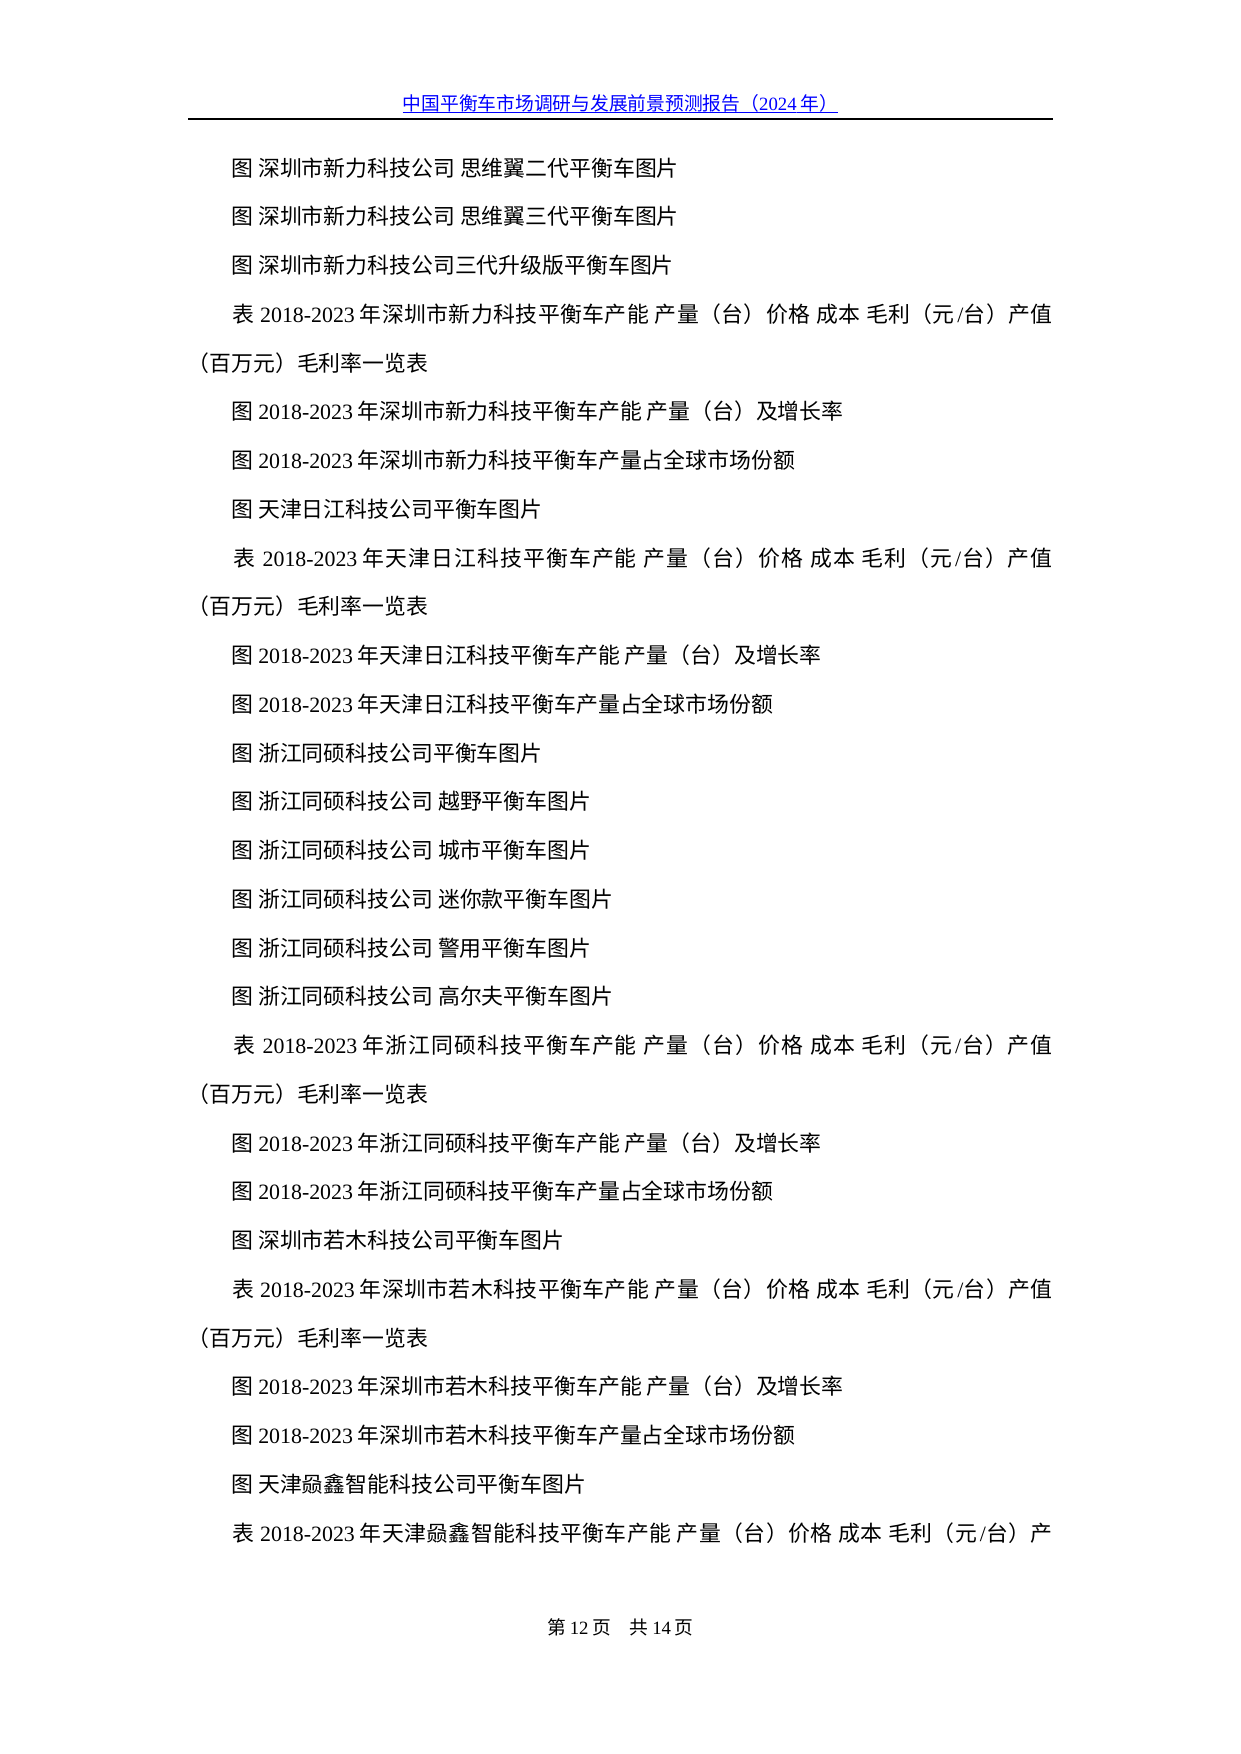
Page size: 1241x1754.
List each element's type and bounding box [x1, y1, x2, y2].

text [187, 150, 1053, 1548]
